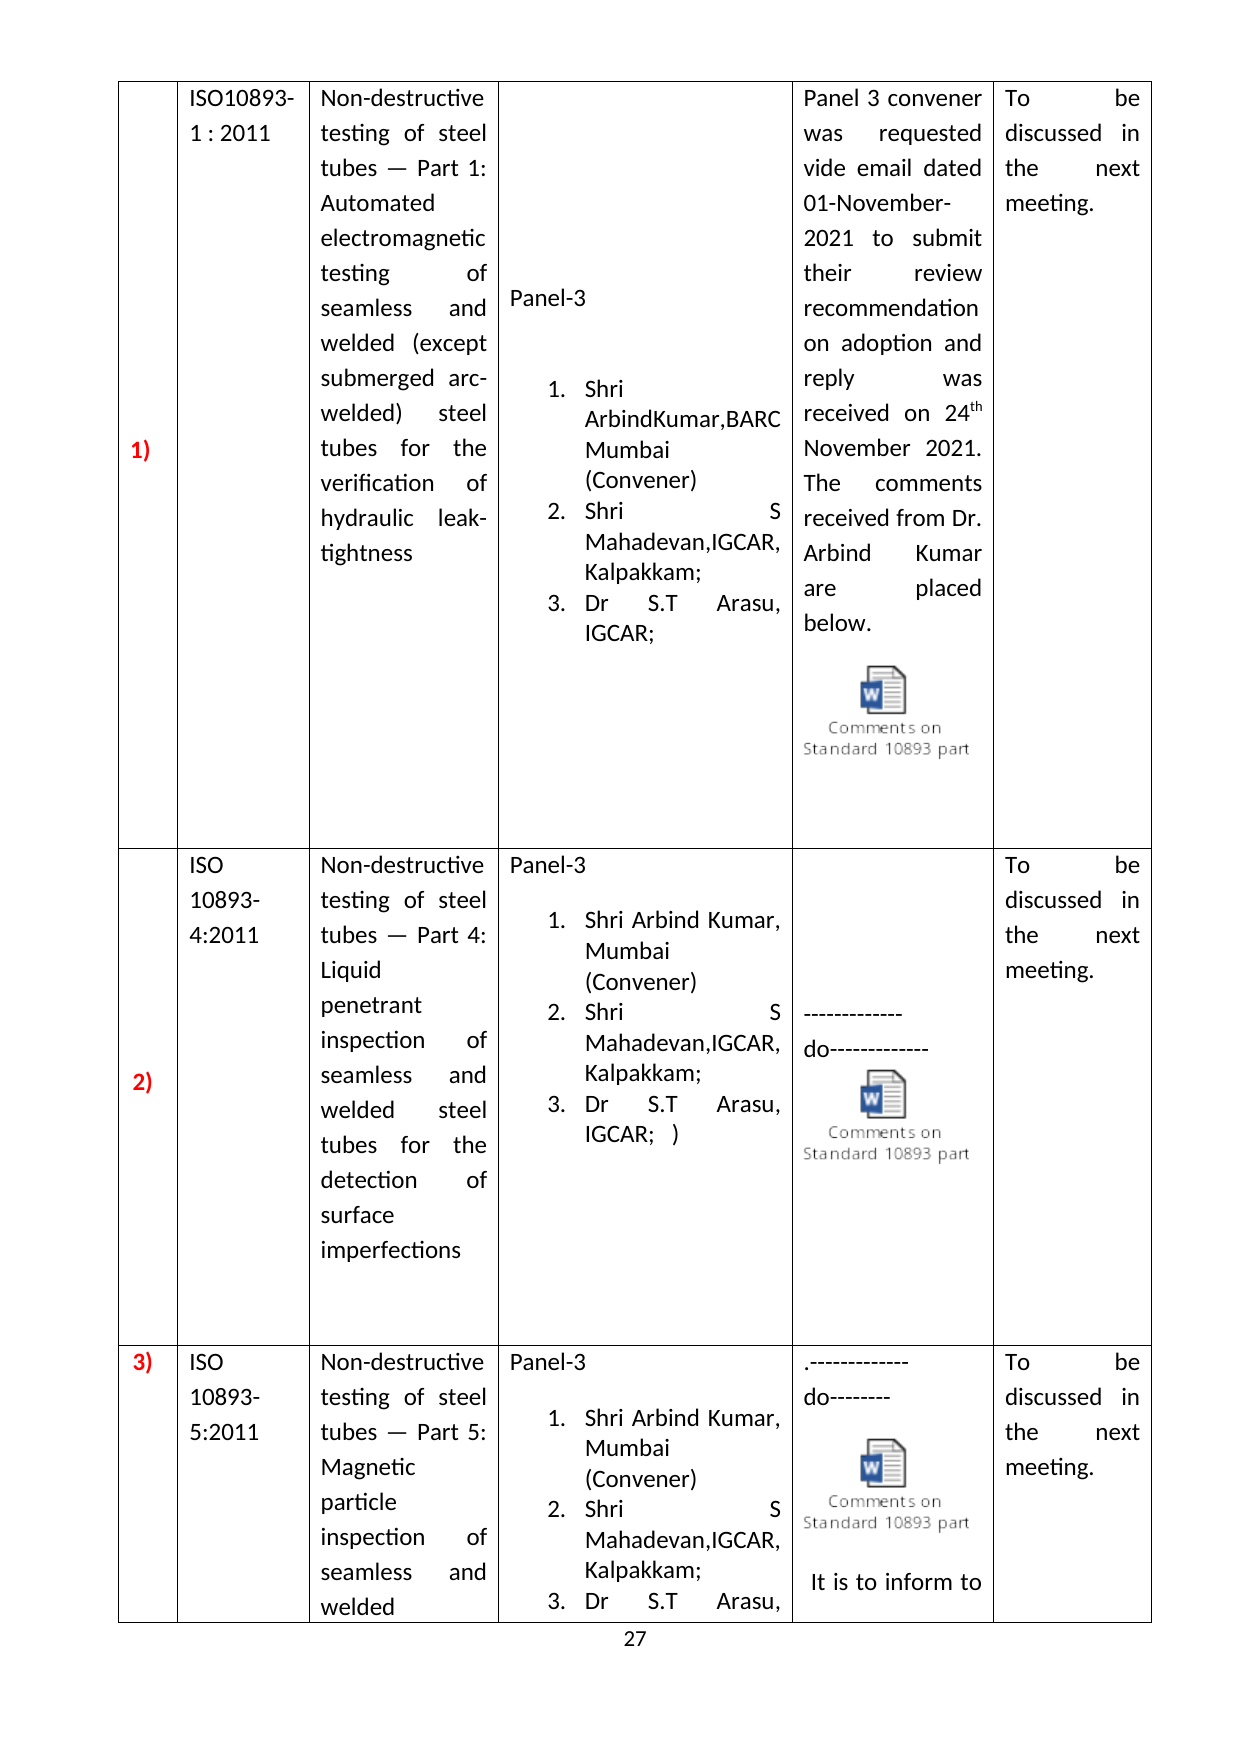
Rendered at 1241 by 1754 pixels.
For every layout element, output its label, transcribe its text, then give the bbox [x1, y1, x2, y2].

table_cell ISO10893-1 : 2011 [178, 82, 309, 848]
table_cell [119, 849, 177, 1345]
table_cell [793, 1346, 993, 1622]
table_cell -------------do------------- [793, 849, 993, 1345]
table_cell To be discussed in the next meeting. [994, 849, 1151, 1345]
table_cell Panel-3 Shri ArbindKumar,BARC Mumbai (Convener) Shri S Mahadevan,IGCAR, Kalpakkam; Dr S.T Arasu, IGCAR; [499, 82, 792, 848]
table_cell Panel-3 Shri Arbind Kumar, Mumbai (Convener) Shri S Mahadevan,IGCAR, Kalpakkam; Dr S.T Arasu, IGCAR; ) [499, 849, 792, 1345]
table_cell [499, 1346, 792, 1622]
table_cell Panel 3 convener was requested vide email dated 01-November-2021 to submit their review recommendation on adoption and reply was received on 24th November 2021. The comments received from Dr. Arbind Kumar are placed below. [793, 82, 993, 848]
table_cell ISO 10893-4:2011 [178, 849, 309, 1345]
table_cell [994, 1346, 1151, 1622]
table_cell ISO 10893-5:2011 [178, 1346, 309, 1622]
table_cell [310, 1346, 498, 1622]
table_cell [119, 1346, 177, 1622]
table_cell [119, 82, 177, 848]
table_cell To be discussed in the next meeting. [994, 82, 1151, 848]
table_cell Non-destructive testing of steel tubes — Part 1: Automated electromagnetic testing of seamless and welded (except submerged arc-welded) steel tubes for the verification of hydraulic leak-tightness [310, 82, 498, 848]
table_cell Non-destructive testing of steel tubes — Part 4: Liquid penetrant inspection of seamless and welded steel tubes for the detection of surface imperfections [310, 849, 498, 1345]
